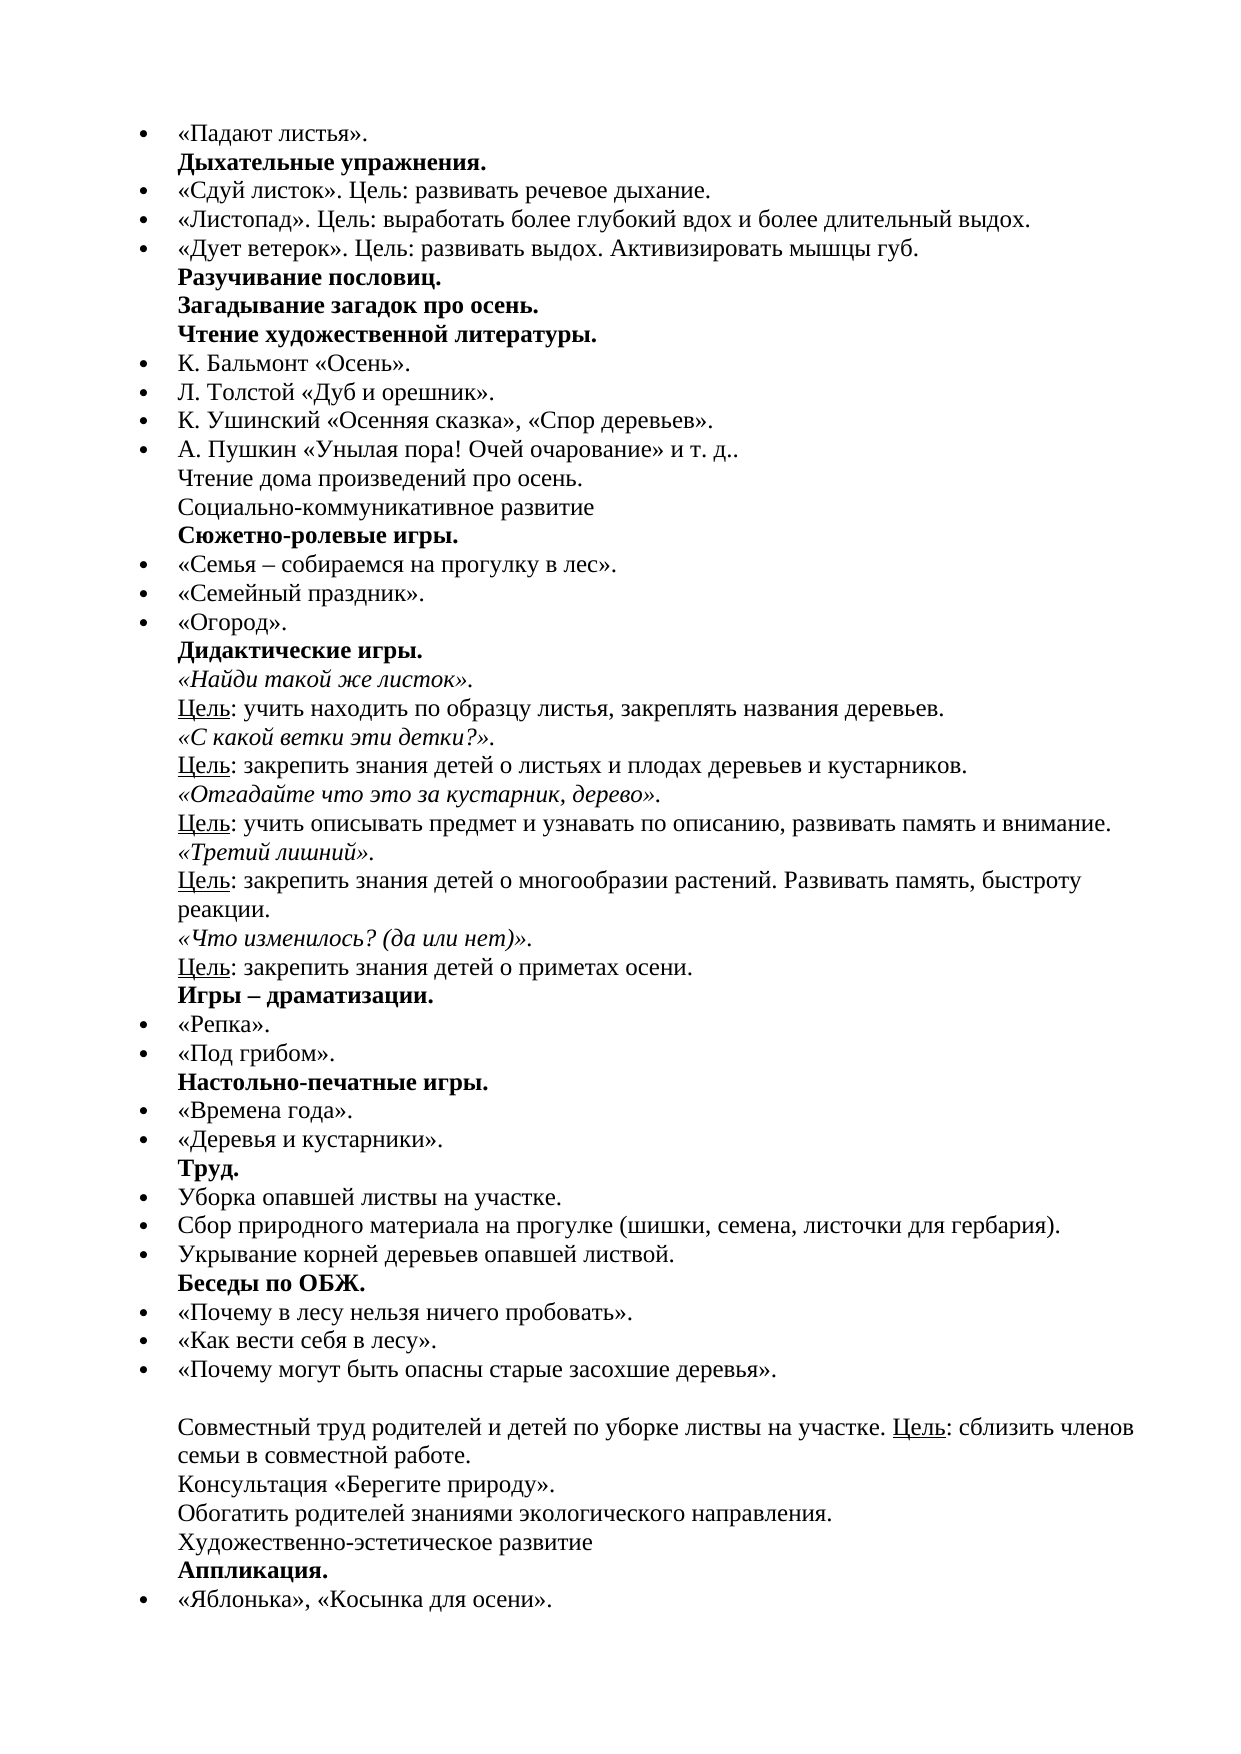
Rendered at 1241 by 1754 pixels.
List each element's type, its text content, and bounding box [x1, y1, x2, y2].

list Укрывание корней деревьев опавшей листвой. [140, 1239, 1152, 1268]
text Игры – драматизации. [177, 981, 1152, 1009]
text Дидактические игры. [177, 636, 1152, 664]
list «Падают листья». [140, 118, 1152, 147]
text Обогатить родителей знаниями экологического направления. [177, 1498, 1152, 1527]
text Труд. [177, 1153, 1152, 1182]
text «Третий лишний». [177, 837, 1152, 866]
list Л. Толстой «Дуб и орешник». [140, 377, 1152, 406]
text Совместный труд родителей и детей по уборке листвы на участке. Цель: сблизить членов семьи в совместной работе. [177, 1412, 1152, 1469]
list «Листопад». Цель: выработать более глубокий вдох и более длительный выдох. [140, 204, 1152, 233]
text Социально-коммуникативное развитие [177, 492, 1152, 521]
list Сбор природного материала на прогулке (шишки, семена, листочки для гербария). [140, 1211, 1152, 1239]
list «Сдуй листок». Цель: развивать речевое дыхание. [140, 176, 1152, 204]
list «Почему могут быть опасны старые засохшие деревья». [140, 1354, 1152, 1383]
text Чтение художественной литературы. [177, 319, 1152, 348]
text Сюжетно-ролевые игры. [177, 521, 1152, 549]
list К. Ушинский «Осенняя сказка», «Спор деревьев». [140, 406, 1152, 434]
list «Деревья и кустарники». [140, 1124, 1152, 1153]
text Разучивание пословиц. [177, 262, 1152, 291]
list «Огород». [140, 607, 1152, 636]
list «Времена года». [140, 1096, 1152, 1124]
list «Как вести себя в лесу». [140, 1326, 1152, 1354]
text Консультация «Берегите природу». [177, 1469, 1152, 1498]
text Дыхательные упражнения. [177, 147, 1152, 176]
text Загадывание загадок про осень. [177, 291, 1152, 319]
list «Дует ветерок». Цель: развивать выдох. Активизировать мышцы губ. [140, 233, 1152, 262]
text «Отгадайте что это за кустарник, дерево». [177, 779, 1152, 808]
text Настольно-печатные игры. [177, 1067, 1152, 1096]
text Цель: закрепить знания детей о многообразии растений. Развивать память, быстроту реакции. [177, 866, 1152, 923]
list А. Пушкин «Унылая пора! Очей очарование» и т. д.. [140, 434, 1152, 463]
list «Семья – собираемся на прогулку в лес». [140, 549, 1152, 578]
text «Что изменилось? (да или нет)». [177, 923, 1152, 952]
list «Под грибом». [140, 1038, 1152, 1067]
text Цель: закрепить знания детей о приметах осени. [177, 952, 1152, 981]
list К. Бальмонт «Осень». [140, 348, 1152, 377]
list Уборка опавшей листвы на участке. [140, 1182, 1152, 1211]
text Аппликация. [177, 1556, 1152, 1584]
list «Яблонька», «Косынка для осени». [140, 1584, 1152, 1613]
text Чтение дома произведений про осень. [177, 463, 1152, 492]
list «Репка». [140, 1009, 1152, 1038]
text Художественно-эстетическое развитие [177, 1527, 1152, 1556]
text Беседы по ОБЖ. [177, 1268, 1152, 1297]
list «Семейный праздник». [140, 578, 1152, 607]
text Цель: учить описывать предмет и узнавать по описанию, развивать память и внимание. [177, 808, 1152, 837]
text «С какой ветки эти детки?». [177, 722, 1152, 751]
text Цель: закрепить знания детей о листьях и плодах деревьев и кустарников. [177, 751, 1152, 779]
text «Найди такой же листок». [177, 664, 1152, 693]
text Цель: учить находить по образцу листья, закреплять названия деревьев. [177, 693, 1152, 722]
list «Почему в лесу нельзя ничего пробовать». [140, 1297, 1152, 1326]
